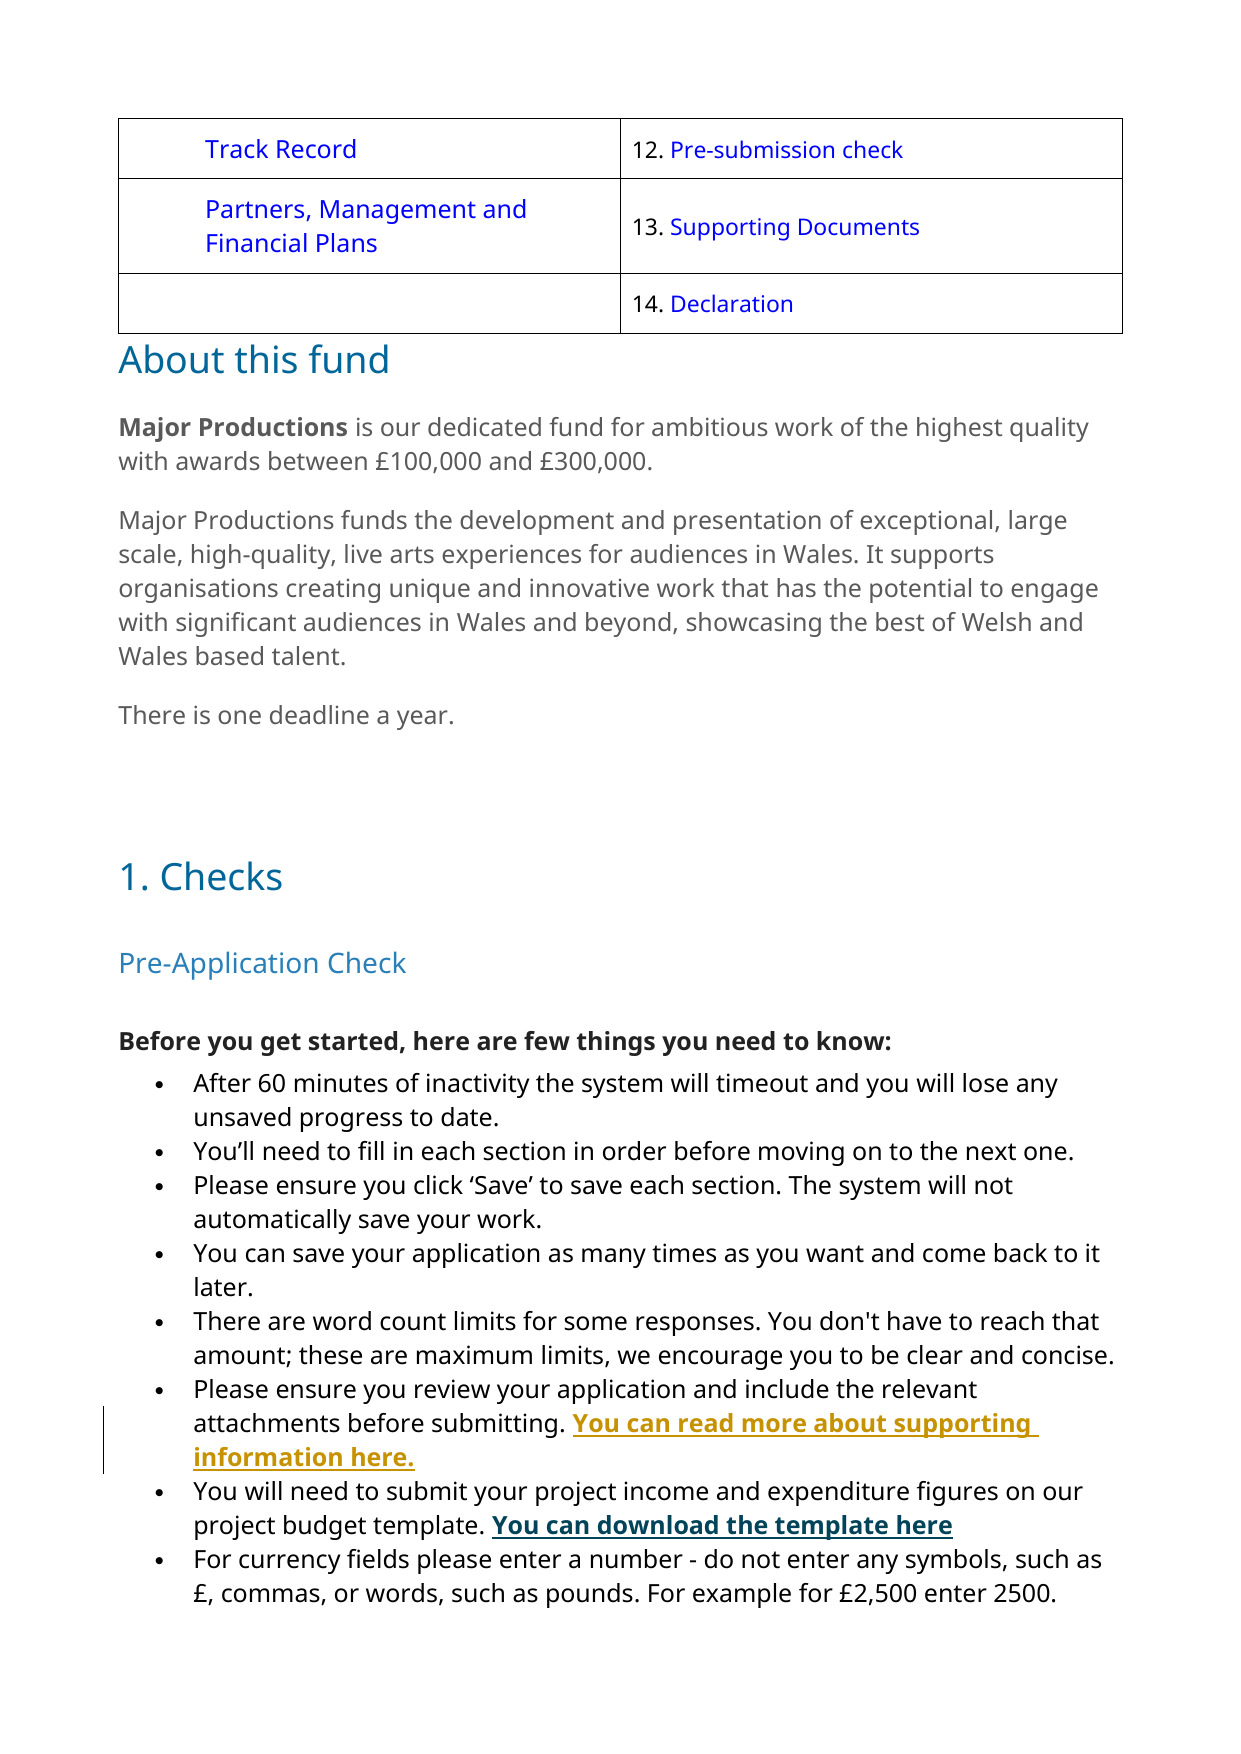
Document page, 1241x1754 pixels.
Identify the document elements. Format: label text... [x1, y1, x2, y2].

list Please ensure you review your application and include the relevant attachments before submitting. [156, 1372, 1122, 1474]
list You can save your application as many times as you want and come back to it later. [156, 1236, 1122, 1304]
text Major Productions funds the development and presentation of exceptional, large scale, high-quality, live arts experiences for audiences in Wales. It supports organisations creating unique and innovative work that has the potential to engage with significant audiences in Wales and beyond, showcasing the best of Welsh and Wales based talent. [118, 503, 1122, 673]
subtitle 1. Checks [118, 850, 1122, 901]
text Major Productions is our dedicated fund for ambitious work of the highest quality with awards between £100,000 and £300,000. [118, 409, 1122, 478]
table_cell Partners, Management and Financial Plans [119, 179, 620, 272]
table_cell Track Record [119, 119, 620, 178]
table_cell 14. Declaration [621, 274, 1122, 332]
subtitle Before you get started, here are few things you need to know: [118, 989, 1122, 1057]
list After 60 minutes of inactivity the system will timeout and you will lose any unsaved progress to date. [156, 1065, 1122, 1133]
table_cell [119, 274, 620, 332]
list There are word count limits for some responses. You don't have to reach that amount; these are maximum limits, we encourage you to be clear and concise. [156, 1304, 1122, 1372]
list For currency fields please enter a number - do not enter any symbols, such as £, commas, or words, such as pounds. For example for £2,500 enter 2500. [156, 1542, 1122, 1610]
list Please ensure you click ‘Save’ to save each section. The system will not automatically save your work. [156, 1167, 1122, 1236]
list You’ll need to fill in each section in order before moving on to the next one. [156, 1133, 1122, 1167]
table_cell 13. Supporting Documents [621, 179, 1122, 272]
subtitle About this fund [118, 334, 1122, 384]
subtitle Pre-Application Check [118, 943, 1122, 981]
text There is one deadline a year. [118, 698, 1122, 732]
list You will need to submit your project income and expenditure figures on our project budget template. You can download the template here [156, 1474, 1122, 1542]
table_cell 12. Pre-submission check [621, 119, 1122, 178]
